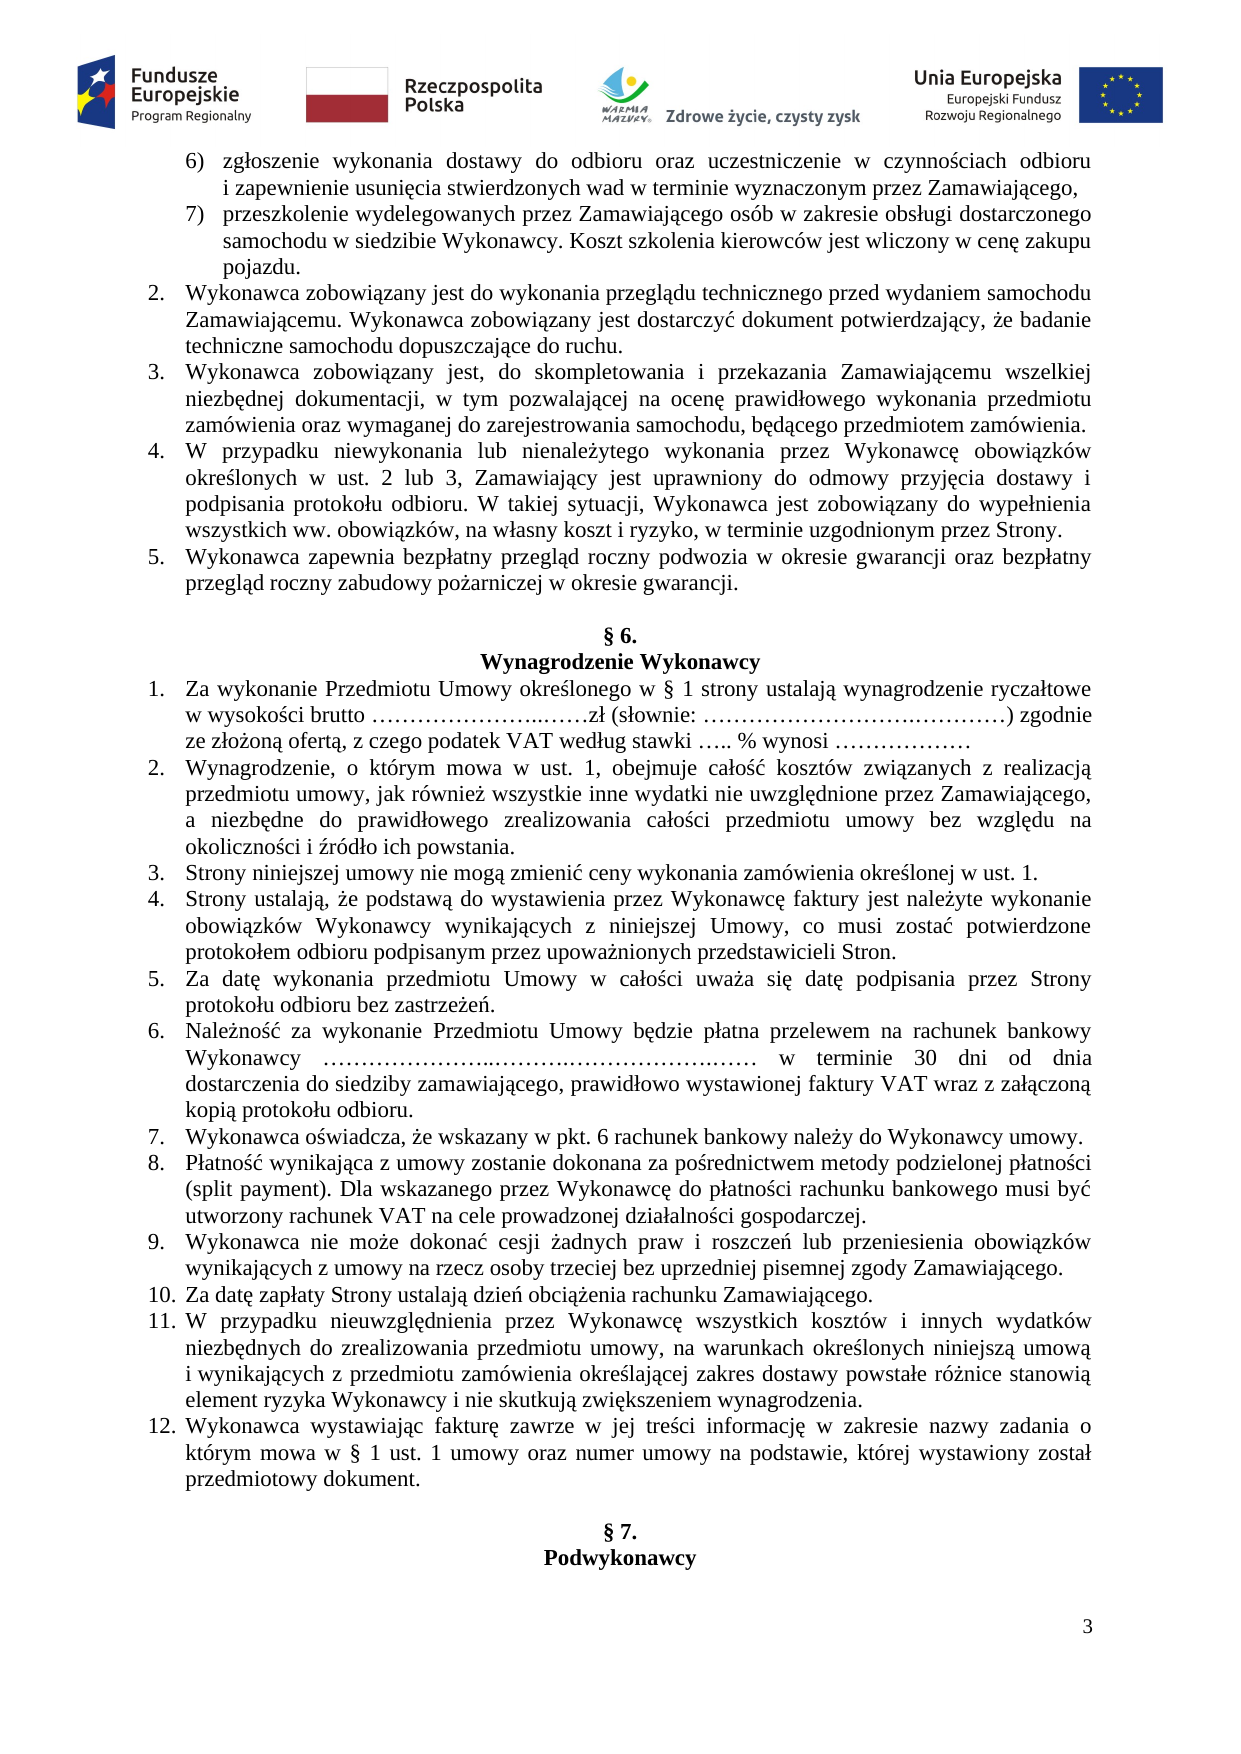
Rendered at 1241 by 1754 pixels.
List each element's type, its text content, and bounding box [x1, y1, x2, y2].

list Za datę wykonania przedmiotu Umowy w całości uważa się datę podpisania przez Strony protokołu odbioru bez zastrzeżeń. [148, 964, 1093, 1017]
text Wynagrodzenie Wykonawcy [148, 648, 1093, 675]
list Wynagrodzenie, o którym mowa w ust. 1, obejmuje całość kosztów związanych z realizacją przedmiotu umowy, jak również wszystkie inne wydatki nie uwzględnione przez Zamawiającego, a niezbędne do prawidłowego zrealizowania całości przedmiotu umowy bez względu na okoliczności i źródło ich powstania. [148, 754, 1093, 859]
list Wykonawca zapewnia bezpłatny przegląd roczny podwozia w okresie gwarancji oraz bezpłatny przegląd roczny zabudowy pożarniczej w okresie gwarancji. [148, 543, 1093, 596]
list Płatność wynikająca z umowy zostanie dokonana za pośrednictwem metody podzielonej płatności (split payment). Dla wskazanego przez Wykonawcę do płatności rachunku bankowego musi być utworzony rachunek VAT na cele prowadzonej działalności gospodarczej. [148, 1149, 1093, 1228]
list W przypadku nieuwzględnienia przez Wykonawcę wszystkich kosztów i innych wydatków niezbędnych do zrealizowania przedmiotu umowy, na warunkach określonych niniejszą umową i wynikających z przedmiotu zamówienia określającej zakres dostawy powstałe różnice stanowią element ryzyka Wykonawcy i nie skutkują zwiększeniem wynagrodzenia. [148, 1307, 1093, 1413]
text § 6. [148, 622, 1093, 648]
list Wykonawca wystawiając fakturę zawrze w jej treści informację w zakresie nazwy zadania o którym mowa w § 1 ust. 1 umowy oraz numer umowy na podstawie, której wystawiony został przedmiotowy dokument. [148, 1413, 1093, 1492]
list przeszkolenie wydelegowanych przez Zamawiającego osób w zakresie obsługi dostarczonego samochodu w siedzibie Wykonawcy. Koszt szkolenia kierowców jest wliczony w cenę zakupu pojazdu. [185, 200, 1093, 279]
picture [36, 34, 1199, 147]
list Wykonawca nie może dokonać cesji żadnych praw i roszczeń lub przeniesienia obowiązków wynikających z umowy na rzecz osoby trzeciej bez uprzedniej pisemnej zgody Zamawiającego. [148, 1228, 1093, 1281]
list Wykonawca zobowiązany jest do wykonania przeglądu technicznego przed wydaniem samochodu Zamawiającemu. Wykonawca zobowiązany jest dostarczyć dokument potwierdzający, że badanie techniczne samochodu dopuszczające do ruchu. [148, 279, 1093, 358]
text Podwykonawcy [148, 1544, 1093, 1571]
list Strony niniejszej umowy nie mogą zmienić ceny wykonania zamówienia określonej w ust. 1. [148, 859, 1093, 886]
list Za wykonanie Przedmiotu Umowy określonego w § 1 strony ustalają wynagrodzenie ryczałtowe w wysokości brutto …………………..……zł (słownie: ……………………….…………) zgodnie ze złożoną ofertą, z czego podatek VAT według stawki ….. % wynosi ……………… [148, 675, 1093, 754]
text § 7. [148, 1518, 1093, 1544]
list Należność za wykonanie Przedmiotu Umowy będzie płatna przelewem na rachunek bankowy Wykonawcy …………………..……….……………….…… w terminie 30 dni od dnia dostarczenia do siedziby zamawiającego, prawidłowo wystawionej faktury VAT wraz z załączoną kopią protokołu odbioru. [148, 1017, 1093, 1123]
list Za datę zapłaty Strony ustalają dzień obciążenia rachunku Zamawiającego. [148, 1281, 1093, 1307]
list zgłoszenie wykonania dostawy do odbioru oraz uczestniczenie w czynnościach odbioru i zapewnienie usunięcia stwierdzonych wad w terminie wyznaczonym przez Zamawiającego, [185, 148, 1093, 200]
list Wykonawca oświadcza, że wskazany w pkt. 6 rachunek bankowy należy do Wykonawcy umowy. [148, 1123, 1093, 1149]
list Wykonawca zobowiązany jest, do skompletowania i przekazania Zamawiającemu wszelkiej niezbędnej dokumentacji, w tym pozwalającej na ocenę prawidłowego wykonania przedmiotu zamówienia oraz wymaganej do zarejestrowania samochodu, będącego przedmiotem zamówienia. [148, 358, 1093, 437]
list Strony ustalają, że podstawą do wystawienia przez Wykonawcę faktury jest należyte wykonanie obowiązków Wykonawcy wynikających z niniejszej Umowy, co musi zostać potwierdzone protokołem odbioru podpisanym przez upoważnionych przedstawicieli Stron. [148, 886, 1093, 964]
list W przypadku niewykonania lub nienależytego wykonania przez Wykonawcę obowiązków określonych w ust. 2 lub 3, Zamawiający jest uprawniony do odmowy przyjęcia dostawy i podpisania protokołu odbioru. W takiej sytuacji, Wykonawca jest zobowiązany do wypełnienia wszystkich ww. obowiązków, na własny koszt i ryzyko, w terminie uzgodnionym przez Strony. [148, 437, 1093, 543]
